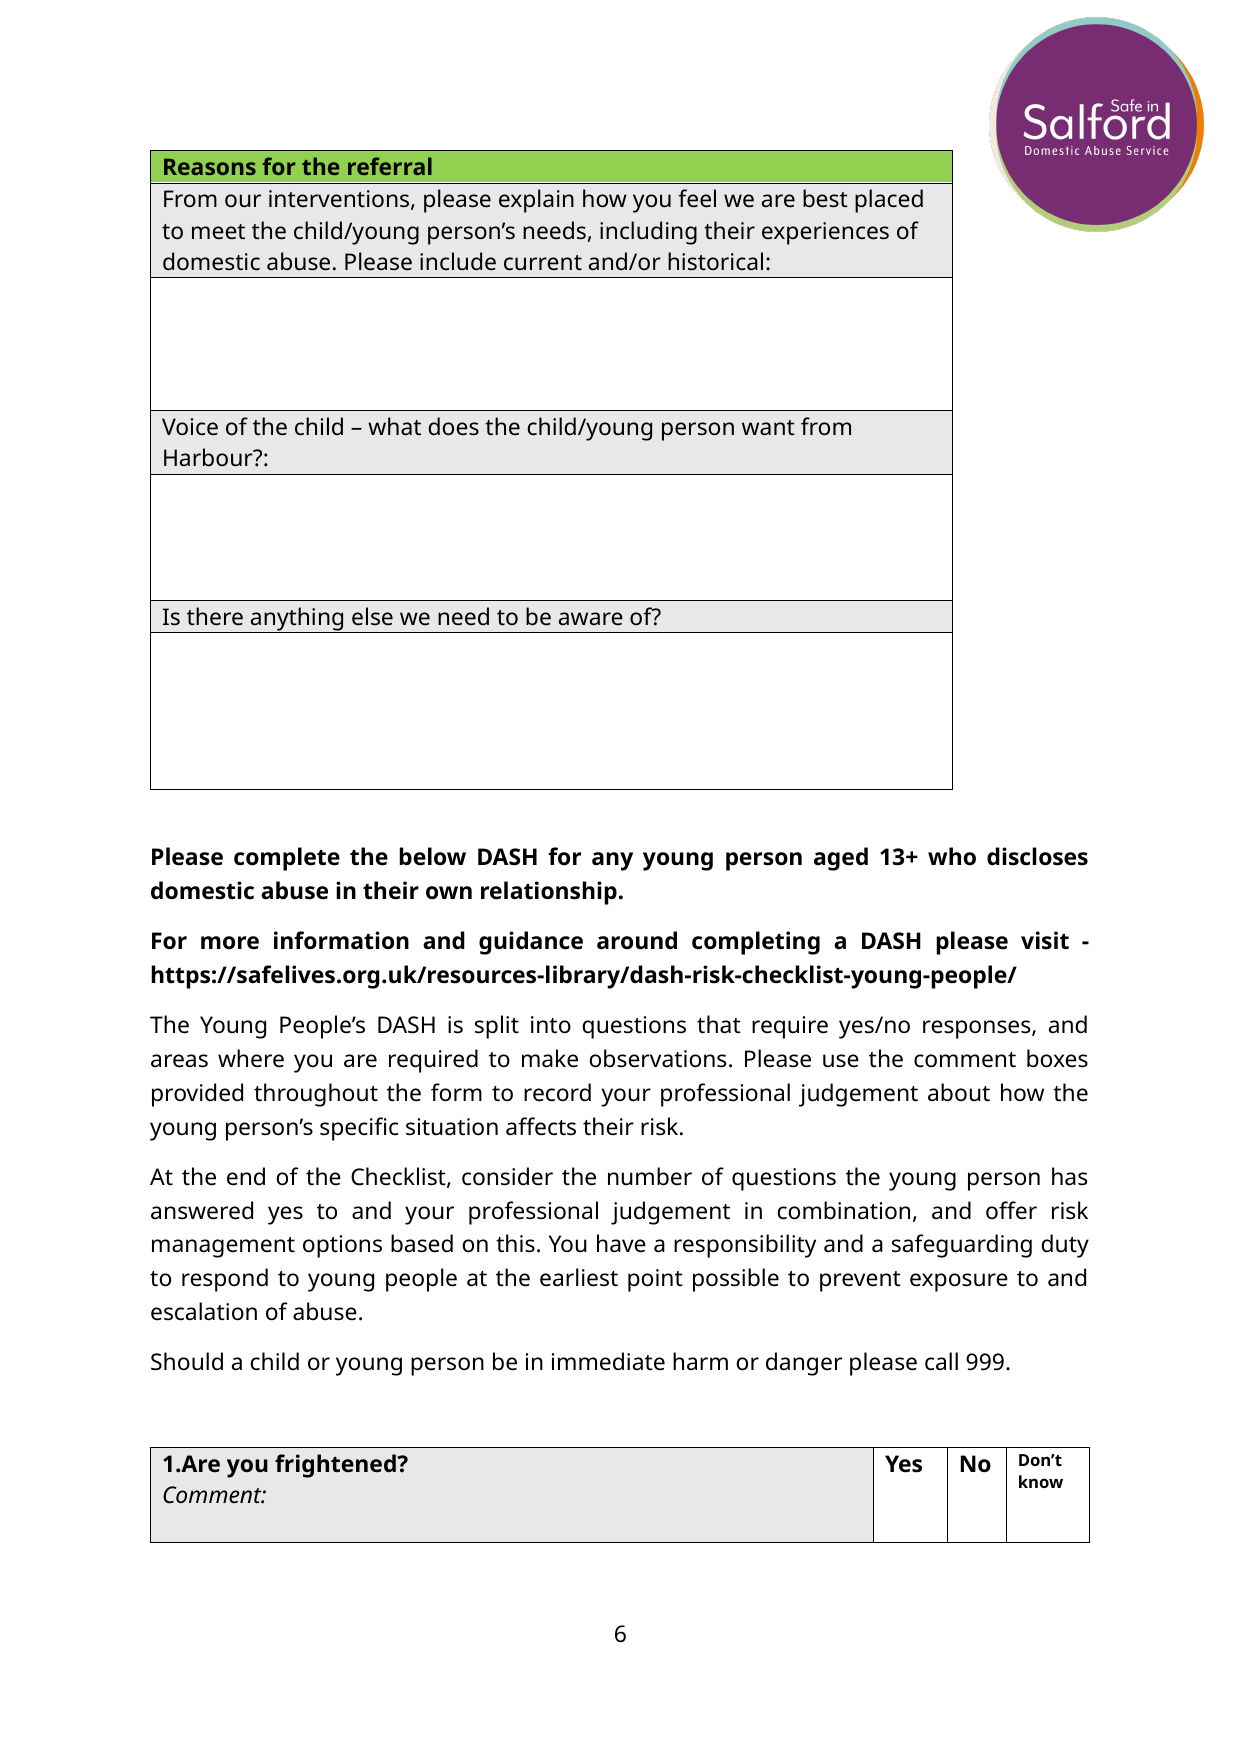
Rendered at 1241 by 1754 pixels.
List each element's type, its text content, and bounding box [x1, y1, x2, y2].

table_header Reasons for the referral [151, 151, 952, 182]
text For more information and guidance around completing a DASH please visit - https://safelives.org.uk/resources-library/dash-risk-checklist-young-people/ [150, 925, 1090, 990]
table_cell From our interventions, please explain how you feel we are best placed to meet the child/young person’s needs, including their experiences of domestic abuse. Please include current and/or historical: [151, 184, 952, 277]
table_header Don’t know [1007, 1448, 1089, 1542]
text Should a child or young person be in immediate harm or danger please call 999. [150, 1346, 1090, 1377]
table_header No [948, 1448, 1006, 1542]
picture [980, 9, 1209, 238]
text At the end of the Checklist, consider the number of questions the young person has answered yes to and your professional judgement in combination, and offer risk management options based on this. You have a responsibility and a safeguarding duty to respond to young people at the earliest point possible to prevent exposure to and escalation of abuse. [150, 1161, 1090, 1327]
table_cell Is there anything else we need to be aware of? [151, 601, 952, 632]
table_cell Voice of the child – what does the child/young person want from Harbour?: [151, 411, 952, 474]
table_header Yes [874, 1448, 947, 1542]
table_cell [151, 278, 952, 410]
text Please complete the below DASH for any young person aged 13+ who discloses domestic abuse in their own relationship. [150, 841, 1090, 906]
table_cell [151, 633, 952, 789]
table_header 1.Are you frightened? Comment: [151, 1448, 873, 1542]
text The Young People’s DASH is split into questions that require yes/no responses, and areas where you are required to make observations. Please use the comment boxes provided throughout the form to record your professional judgement about how the young person’s specific situation affects their risk. [150, 1009, 1090, 1142]
table_cell [151, 475, 952, 600]
